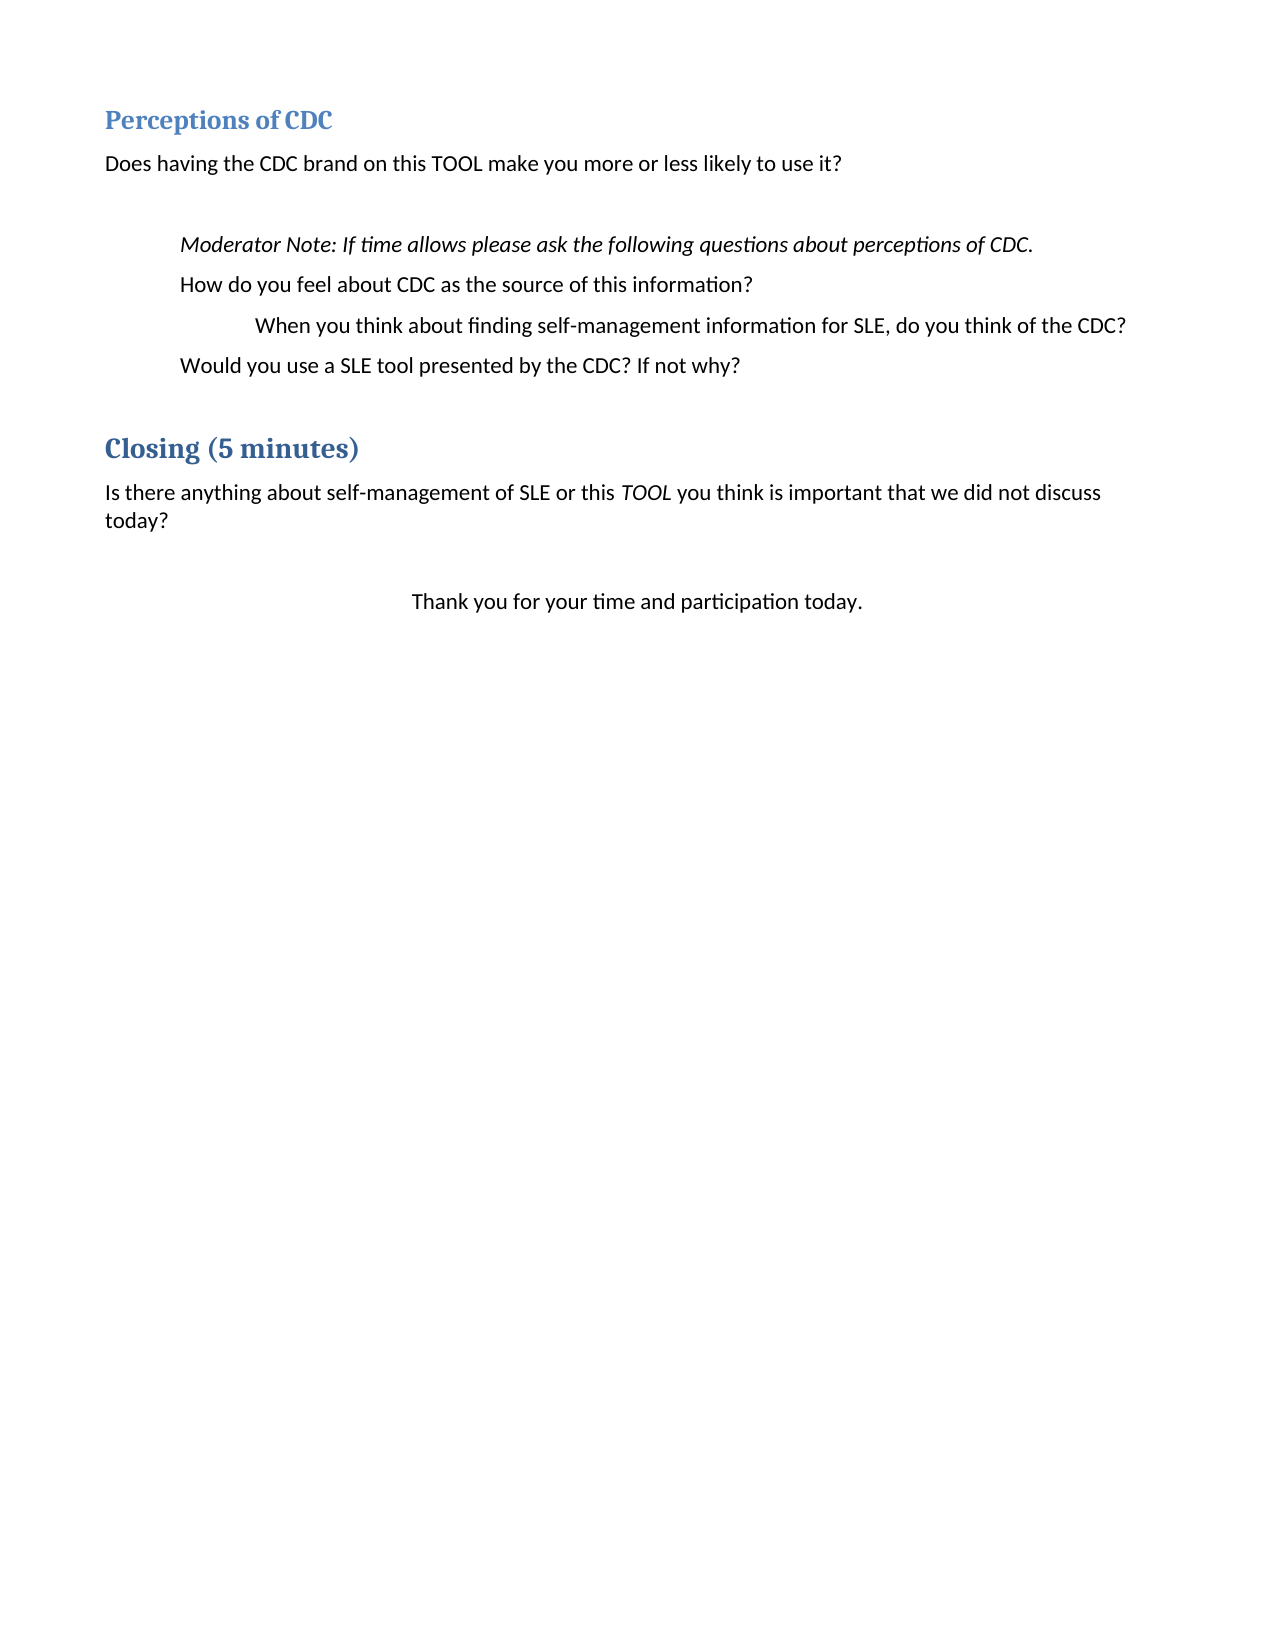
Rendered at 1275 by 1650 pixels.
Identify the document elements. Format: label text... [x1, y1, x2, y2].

text Does having the CDC brand on this TOOL make you more or less likely to use it? [105, 149, 1170, 177]
subtitle Perceptions of CDC [105, 105, 1170, 136]
text When you think about finding self-management information for SLE, do you think of the CDC? [105, 311, 1170, 339]
text Is there anything about self-management of SLE or this TOOL you think is important that we did not discuss today? [105, 478, 1170, 534]
subtitle Closing (5 minutes) [105, 432, 1170, 466]
text Would you use a SLE tool presented by the CDC? If not why? [105, 351, 1170, 379]
text How do you feel about CDC as the source of this information? [105, 270, 1170, 298]
text Moderator Note: If time allows please ask the following questions about perceptions of CDC. [105, 230, 1170, 258]
text Thank you for your time and participation today. [105, 587, 1170, 615]
